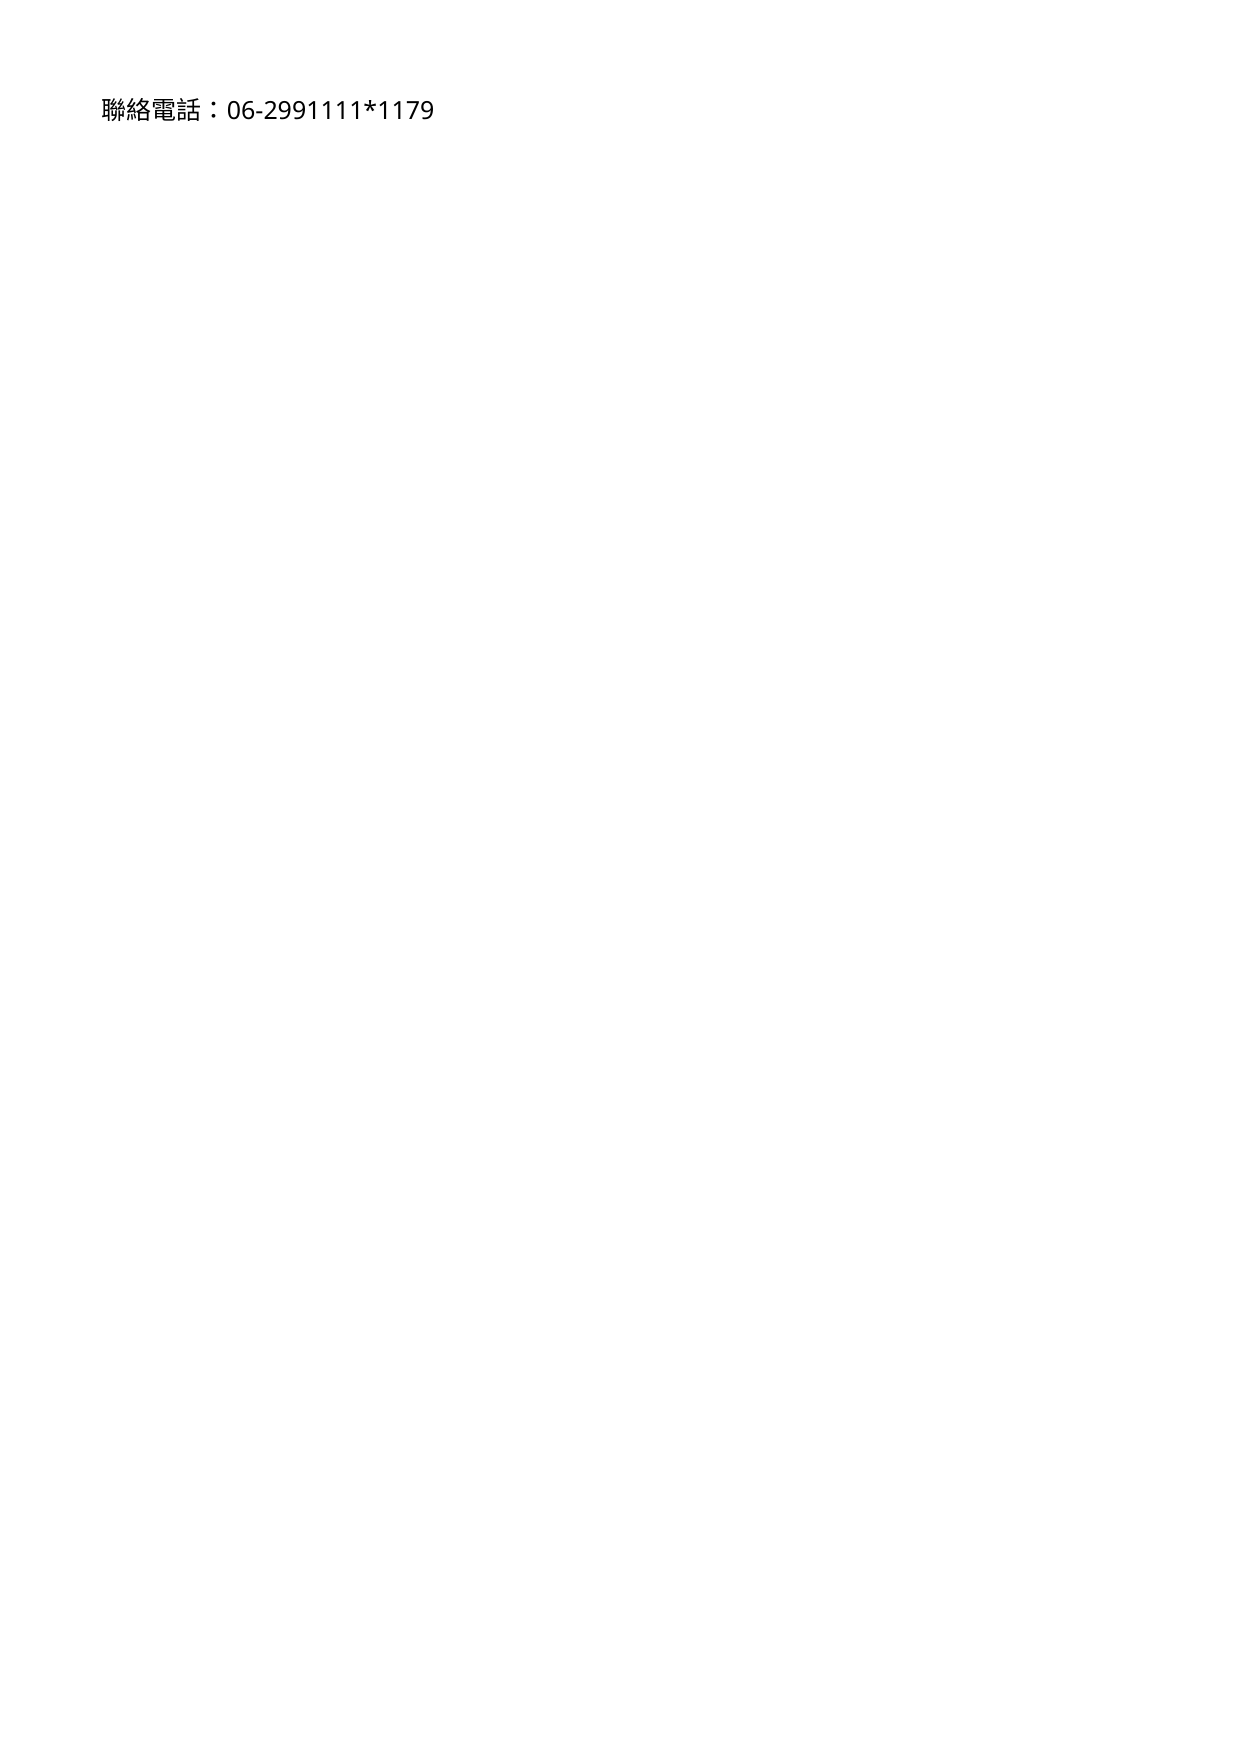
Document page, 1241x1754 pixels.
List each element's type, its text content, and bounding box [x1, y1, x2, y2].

text 聯絡電話：06-2991111*1179 [89, 89, 1152, 127]
